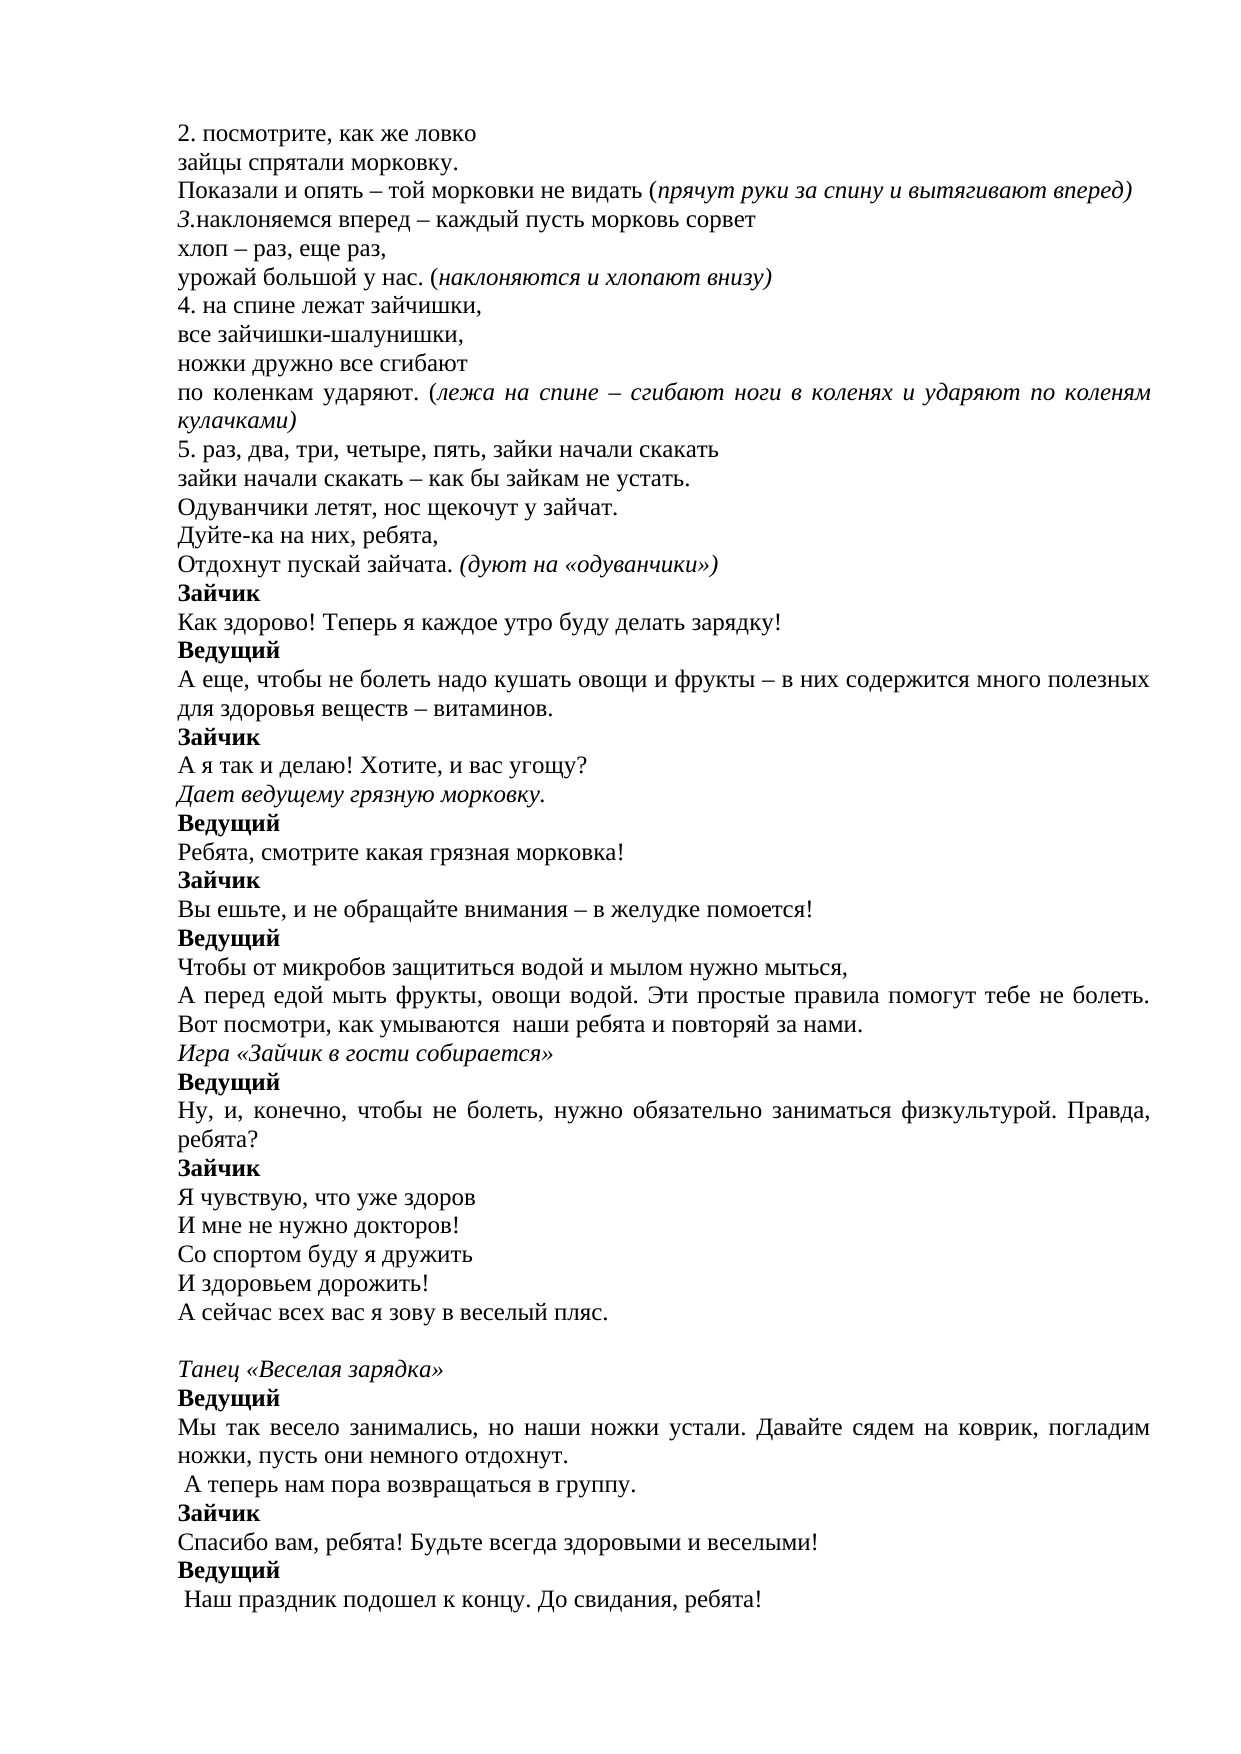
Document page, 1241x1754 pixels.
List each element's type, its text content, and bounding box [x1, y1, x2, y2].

text хлоп – раз, еще раз, [177, 233, 1152, 262]
text Зайчик [177, 722, 1152, 751]
text Ведущий [177, 1556, 1152, 1584]
text Вы ешьте, и не обращайте внимания – в желудке помоется! [177, 894, 1152, 923]
text 5. раз, два, три, четыре, пять, зайки начали скакать [177, 434, 1152, 463]
text Ребята, смотрите какая грязная морковка! [177, 837, 1152, 866]
text зайки начали скакать – как бы зайкам не устать. [177, 463, 1152, 492]
text Ведущий [177, 636, 1152, 664]
text Дуйте-ка на них, ребята, [177, 521, 1152, 549]
text А еще, чтобы не болеть надо кушать овощи и фрукты – в них содержится много полезных для здоровья веществ – витаминов. [177, 664, 1152, 722]
text А перед едой мыть фрукты, овощи водой. Эти простые правила помогут тебе не болеть. Вот посмотри, как умываются наши ребята и повторяй за нами. [177, 981, 1152, 1038]
text Ну, и, конечно, чтобы не болеть, нужно обязательно заниматься физкультурой. Правда, ребята? [177, 1096, 1152, 1153]
text А теперь нам пора возвращаться в группу. [177, 1469, 1152, 1498]
text И здоровьем дорожить! [177, 1268, 1152, 1297]
text 2. посмотрите, как же ловко [177, 118, 1152, 147]
text Мы так весело занимались, но наши ножки устали. Давайте сядем на коврик, погладим ножки, пусть они немного отдохнут. [177, 1412, 1152, 1469]
text Ведущий [177, 1383, 1152, 1412]
text Зайчик [177, 1153, 1152, 1182]
text Чтобы от микробов защититься водой и мылом нужно мыться, [177, 952, 1152, 981]
text Ведущий [177, 1067, 1152, 1096]
text А сейчас всех вас я зову в веселый пляс. [177, 1297, 1152, 1326]
text ножки дружно все сгибают [177, 348, 1152, 377]
text Как здорово! Теперь я каждое утро буду делать зарядку! [177, 607, 1152, 636]
text 3.наклоняемся вперед – каждый пусть морковь сорвет [177, 204, 1152, 233]
text все зайчишки-шалунишки, [177, 319, 1152, 348]
text Я чувствую, что уже здоров [177, 1182, 1152, 1211]
text Ведущий [177, 923, 1152, 952]
text Зайчик [177, 1498, 1152, 1527]
text И мне не нужно докторов! [177, 1211, 1152, 1239]
text 4. на спине лежат зайчишки, [177, 291, 1152, 319]
text А я так и делаю! Хотите, и вас угощу? [177, 751, 1152, 779]
text Со спортом буду я дружить [177, 1239, 1152, 1268]
text зайцы спрятали морковку. [177, 147, 1152, 176]
text Наш праздник подошел к концу. До свидания, ребята! [177, 1584, 1152, 1613]
text Зайчик [177, 866, 1152, 894]
text Отдохнут пускай зайчата. (дуют на «одуванчики») [177, 549, 1152, 578]
text Дает ведущему грязную морковку. [177, 779, 1152, 808]
text по коленкам ударяют. (лежа на спине – сгибают ноги в коленях и ударяют по коленям кулачками) [177, 377, 1152, 434]
text Танец «Веселая зарядка» [177, 1354, 1152, 1383]
text урожай большой у нас. (наклоняются и хлопают внизу) [177, 262, 1152, 291]
text Ведущий [177, 808, 1152, 837]
text Одуванчики летят, нос щекочут у зайчат. [177, 492, 1152, 521]
text Спасибо вам, ребята! Будьте всегда здоровыми и веселыми! [177, 1527, 1152, 1556]
text Зайчик [177, 578, 1152, 607]
text Показали и опять – той морковки не видать (прячут руки за спину и вытягивают вперед) [177, 176, 1152, 204]
text Игра «Зайчик в гости собирается» [177, 1038, 1152, 1067]
